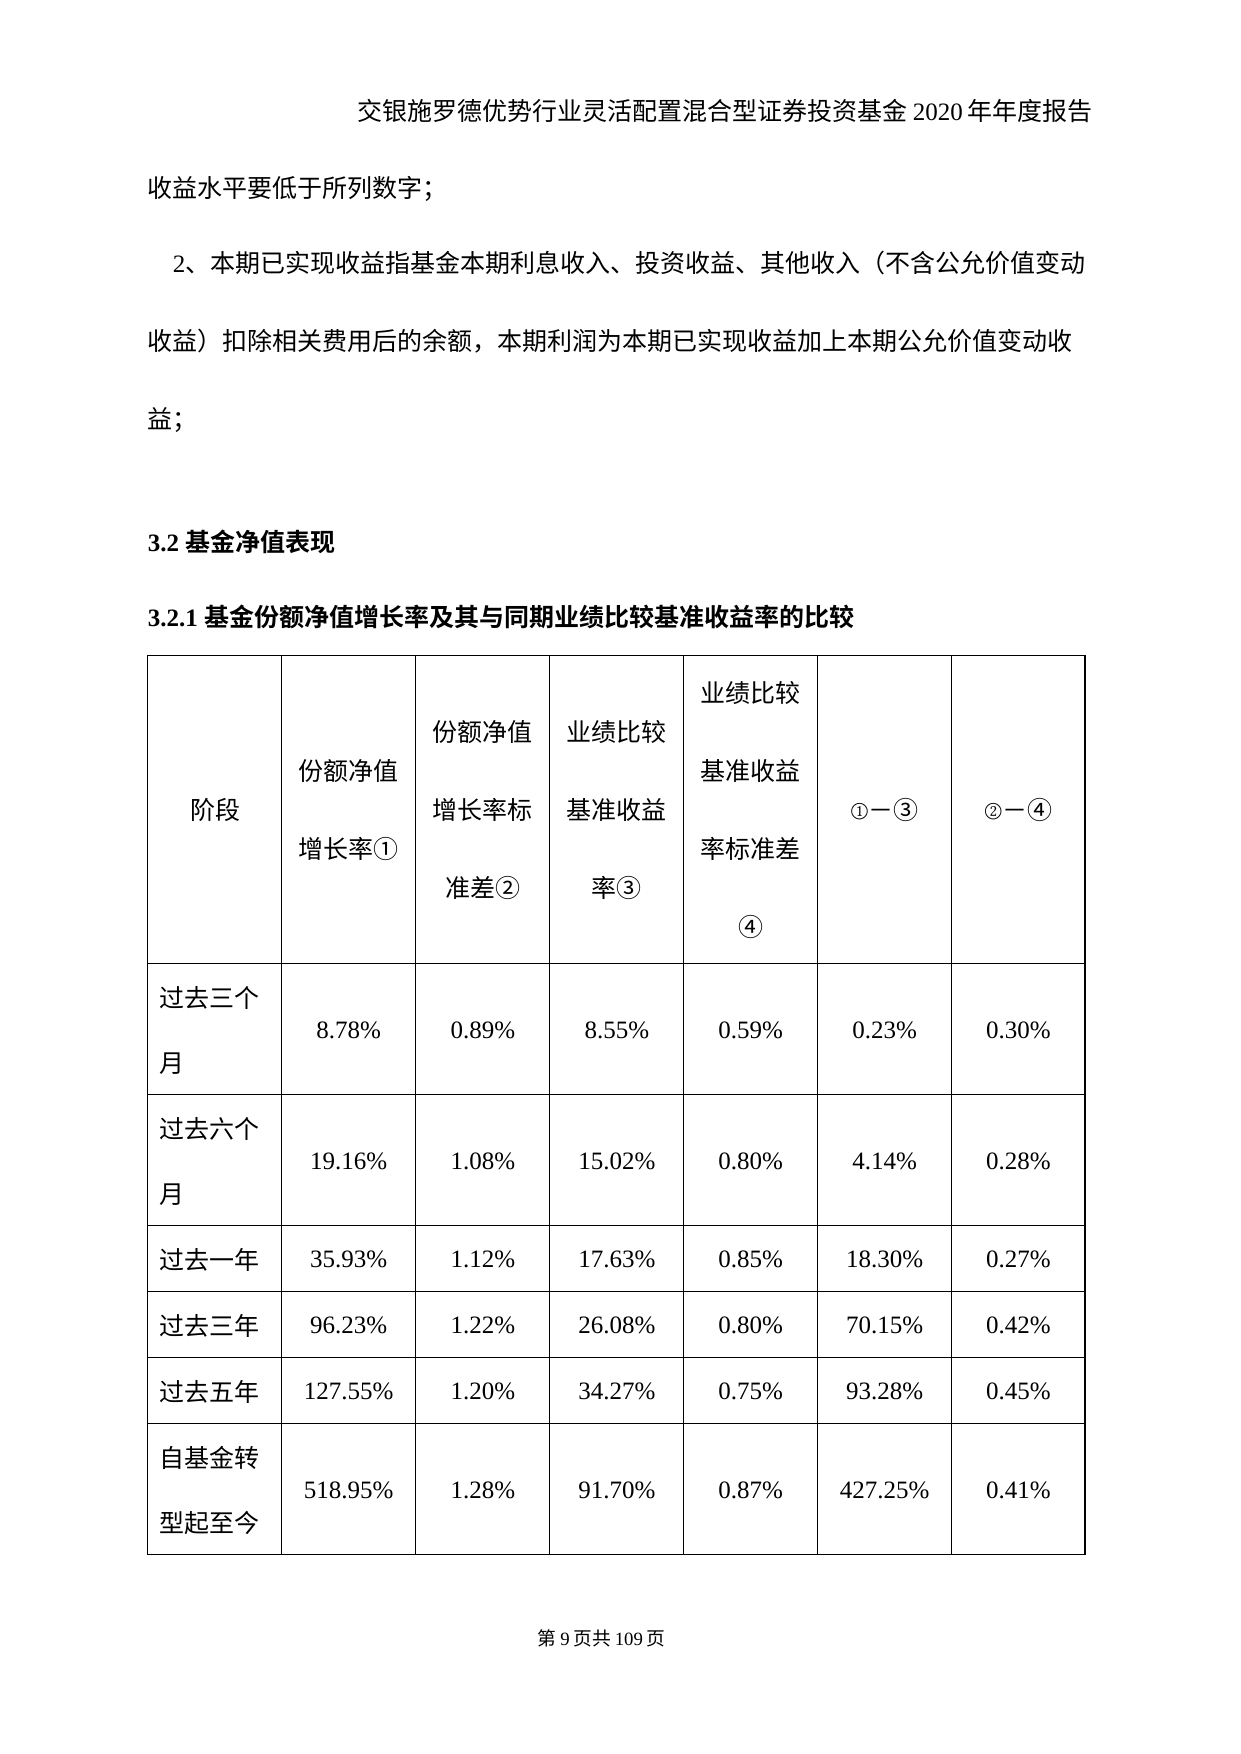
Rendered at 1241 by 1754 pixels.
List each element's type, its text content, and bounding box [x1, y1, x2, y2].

table_cell 4.14% [818, 1095, 951, 1225]
table_cell 17.63% [550, 1226, 683, 1291]
table_cell 1.20% [416, 1358, 549, 1423]
table_cell 过去一年 [148, 1226, 281, 1291]
table_header 阶段 [148, 656, 281, 963]
table_cell 427.25% [818, 1424, 951, 1554]
table_cell 0.27% [952, 1226, 1084, 1291]
table_cell 0.87% [684, 1424, 817, 1554]
text 收益水平要低于所列数字； [148, 154, 1092, 219]
text 2、本期已实现收益指基金本期利息收入、投资收益、其他收入（不含公允价值变动收益）扣除相关费用后的余额，本期利润为本期已实现收益加上本期公允价值变动收益； [148, 229, 1092, 450]
table_header 份额净值增长率① [282, 656, 415, 963]
table_cell 0.85% [684, 1226, 817, 1291]
table_cell 34.27% [550, 1358, 683, 1423]
table_cell 过去五年 [148, 1358, 281, 1423]
subtitle 3.2.1 基金份额净值增长率及其与同期业绩比较基准收益率的比较 [148, 583, 1092, 648]
table_header ②－④ [952, 656, 1084, 963]
table_cell 18.30% [818, 1226, 951, 1291]
table_cell 自基金转型起至今 [148, 1424, 281, 1554]
table_cell 35.93% [282, 1226, 415, 1291]
table_header 业绩比较基准收益率标准差④ [684, 656, 817, 963]
table_cell 0.41% [952, 1424, 1084, 1554]
table_cell 19.16% [282, 1095, 415, 1225]
table_cell 127.55% [282, 1358, 415, 1423]
table_cell 0.75% [684, 1358, 817, 1423]
table_cell 70.15% [818, 1292, 951, 1357]
table_cell 518.95% [282, 1424, 415, 1554]
table_cell 0.89% [416, 964, 549, 1094]
table_cell 0.23% [818, 964, 951, 1094]
table_cell 0.28% [952, 1095, 1084, 1225]
table_cell 过去三个月 [148, 964, 281, 1094]
table_cell 过去三年 [148, 1292, 281, 1357]
table_header 份额净值增长率标准差② [416, 656, 549, 963]
table_cell 93.28% [818, 1358, 951, 1423]
table_header ①－③ [818, 656, 951, 963]
table_cell 0.45% [952, 1358, 1084, 1423]
table_cell 15.02% [550, 1095, 683, 1225]
table_cell 26.08% [550, 1292, 683, 1357]
table_header 业绩比较基准收益率③ [550, 656, 683, 963]
table_cell 91.70% [550, 1424, 683, 1554]
table_cell 8.78% [282, 964, 415, 1094]
table_cell 8.55% [550, 964, 683, 1094]
table_cell 0.80% [684, 1095, 817, 1225]
table_cell 0.80% [684, 1292, 817, 1357]
table_cell 96.23% [282, 1292, 415, 1357]
table_cell 0.59% [684, 964, 817, 1094]
subtitle 3.2 基金净值表现 [148, 508, 1092, 573]
table_cell 0.42% [952, 1292, 1084, 1357]
table_cell 0.30% [952, 964, 1084, 1094]
table_cell 1.28% [416, 1424, 549, 1554]
table_cell 1.22% [416, 1292, 549, 1357]
table_cell 过去六个月 [148, 1095, 281, 1225]
table_cell 1.08% [416, 1095, 549, 1225]
table_cell 1.12% [416, 1226, 549, 1291]
